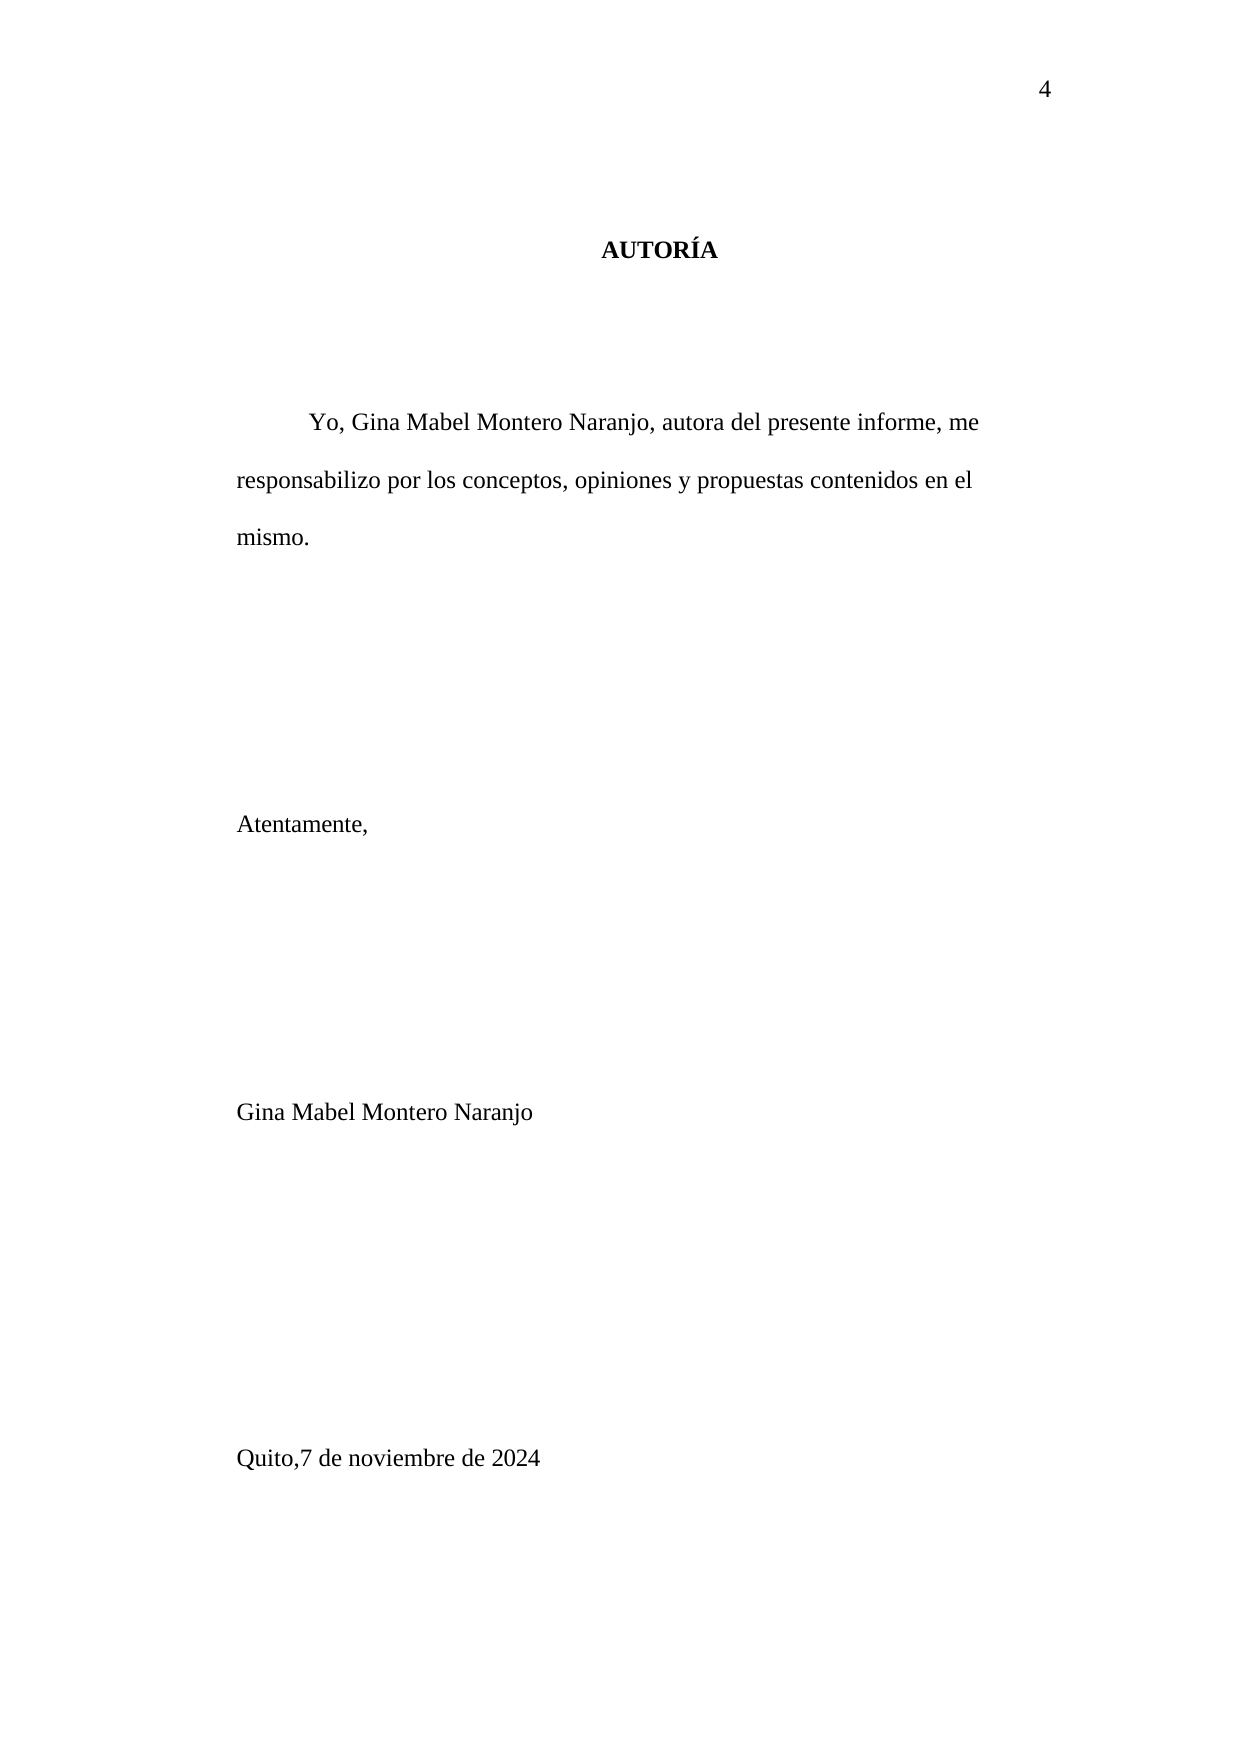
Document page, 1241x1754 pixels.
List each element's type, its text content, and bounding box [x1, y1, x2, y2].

subtitle AUTORÍA [247, 235, 1072, 264]
text Atentamente, [236, 809, 1073, 838]
text Yo, Gina Mabel Montero Naranjo, autora del presente informe, me responsabilizo por los conceptos, opiniones y propuestas contenidos en el mismo. [236, 407, 1007, 551]
text Gina Mabel Montero Naranjo [236, 1097, 1073, 1126]
text Quito,7 de noviembre de 2024 [236, 1443, 1073, 1471]
